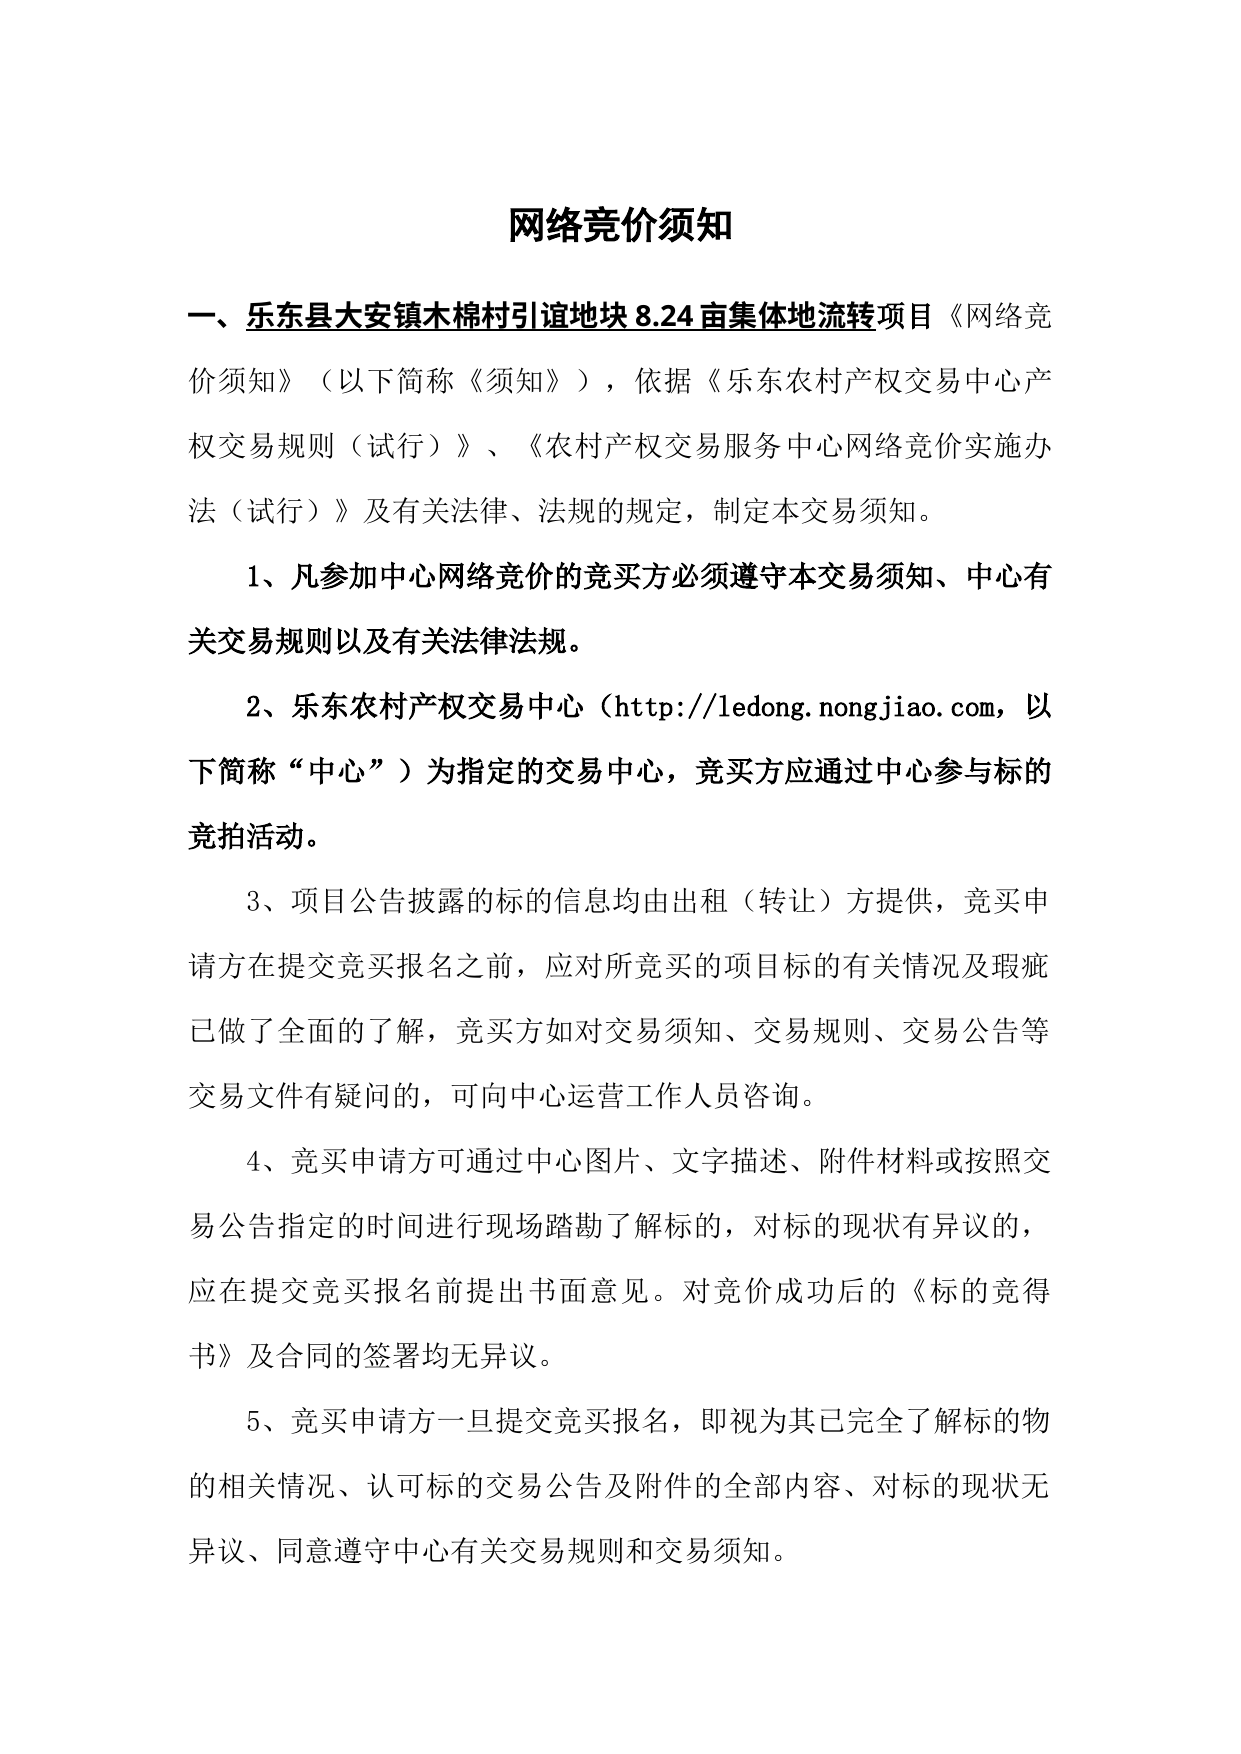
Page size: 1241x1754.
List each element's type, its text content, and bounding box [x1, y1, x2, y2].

subtitle 网络竞价须知 [187, 189, 1053, 254]
text 2、乐东农村产权交易中心（http://ledong.nongjiao.com，以下简称“中心”）为指定的交易中心，竞买方应通过中心参与标的竞拍活动。 [187, 671, 1053, 866]
text 1、凡参加中心网络竞价的竞买方必须遵守本交易须知、中心有关交易规则以及有关法律法规。 [187, 541, 1053, 671]
list 乐东县大安镇木棉村引谊地块8.24亩集体地流转项目《网络竞价须知》（以下简称《须知》），依据《乐东农村产权交易中心产权交易规则（试行）》、《农村产权交易服务中心网络竞价实施办法（试行）》及有关法律、法规的规定，制定本交易须知。 [187, 281, 1053, 541]
text 4、竞买申请方可通过中心图片、文字描述、附件材料或按照交易公告指定的时间进行现场踏勘了解标的，对标的现状有异议的，应在提交竞买报名前提出书面意见。对竞价成功后的《标的竞得书》及合同的签署均无异议。 [187, 1126, 1053, 1386]
text 3、项目公告披露的标的信息均由出租（转让）方提供，竞买申请方在提交竞买报名之前，应对所竞买的项目标的有关情况及瑕疵已做了全面的了解，竞买方如对交易须知、交易规则、交易公告等交易文件有疑问的，可向中心运营工作人员咨询。 [187, 866, 1053, 1126]
text 5、竞买申请方一旦提交竞买报名，即视为其已完全了解标的物的相关情况、认可标的交易公告及附件的全部内容、对标的现状无异议、同意遵守中心有关交易规则和交易须知。 [187, 1386, 1053, 1581]
